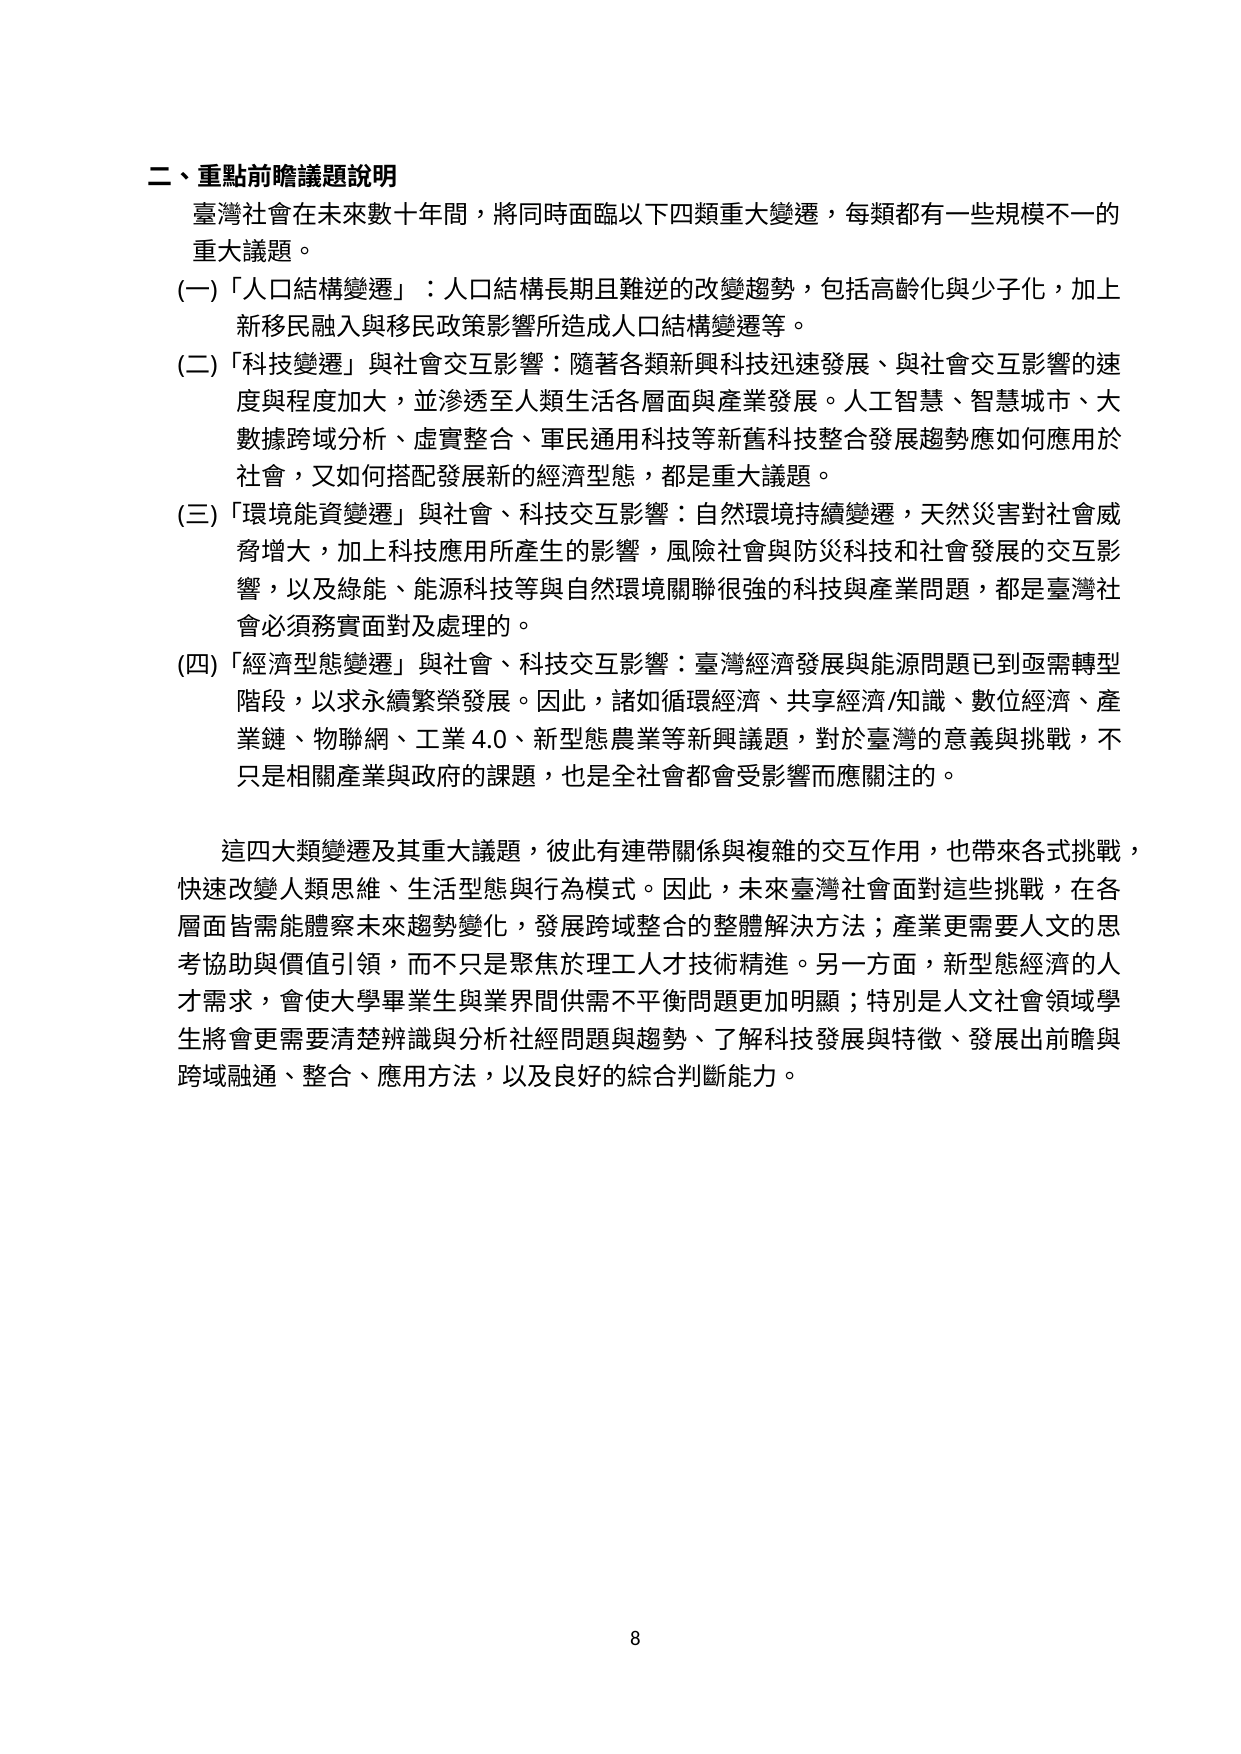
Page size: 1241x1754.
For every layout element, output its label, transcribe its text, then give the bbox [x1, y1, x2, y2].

text (三)「環境能資變遷」與社會、科技交互影響：自然環境持續變遷，天然災害對社會威脅增大，加上科技應用所產生的影響，風險社會與防災科技和社會發展的交互影響，以及綠能、能源科技等與自然環境關聯很強的科技與產業問題，都是臺灣社會必須務實面對及處理的。 [177, 493, 1122, 643]
text 這四大類變遷及其重大議題，彼此有連帶關係與複雜的交互作用，也帶來各式挑戰，快速改變人類思維、生活型態與行為模式。因此，未來臺灣社會面對這些挑戰，在各層面皆需能體察未來趨勢變化，發展跨域整合的整體解決方法；產業更需要人文的思考協助與價值引領，而不只是聚焦於理工人才技術精進。另一方面，新型態經濟的人才需求，會使大學畢業生與業界間供需不平衡問題更加明顯；特別是人文社會領域學生將會更需要清楚辨識與分析社經問題與趨勢、了解科技發展與特徵、發展出前瞻與跨域融通、整合、應用方法，以及良好的綜合判斷能力。 [177, 831, 1122, 1093]
text (四)「經濟型態變遷」與社會、科技交互影響：臺灣經濟發展與能源問題已到亟需轉型階段，以求永續繁榮發展。因此，諸如循環經濟、共享經濟/知識、數位經濟、產業鏈、物聯網、工業4.0、新型態農業等新興議題，對於臺灣的意義與挑戰，不只是相關產業與政府的課題，也是全社會都會受影響而應關注的。 [177, 643, 1122, 793]
text 臺灣社會在未來數十年間，將同時面臨以下四類重大變遷，每類都有一些規模不一的重大議題。 [192, 193, 1122, 268]
text 二、重點前瞻議題說明 [148, 156, 1122, 193]
text (一)「人口結構變遷」：人口結構長期且難逆的改變趨勢，包括高齡化與少子化，加上新移民融入與移民政策影響所造成人口結構變遷等。 [177, 268, 1122, 343]
text (二)「科技變遷」與社會交互影響：隨著各類新興科技迅速發展、與社會交互影響的速度與程度加大，並滲透至人類生活各層面與產業發展。人工智慧、智慧城市、大數據跨域分析、虛實整合、軍民通用科技等新舊科技整合發展趨勢應如何應用於社會，又如何搭配發展新的經濟型態，都是重大議題。 [177, 343, 1122, 493]
